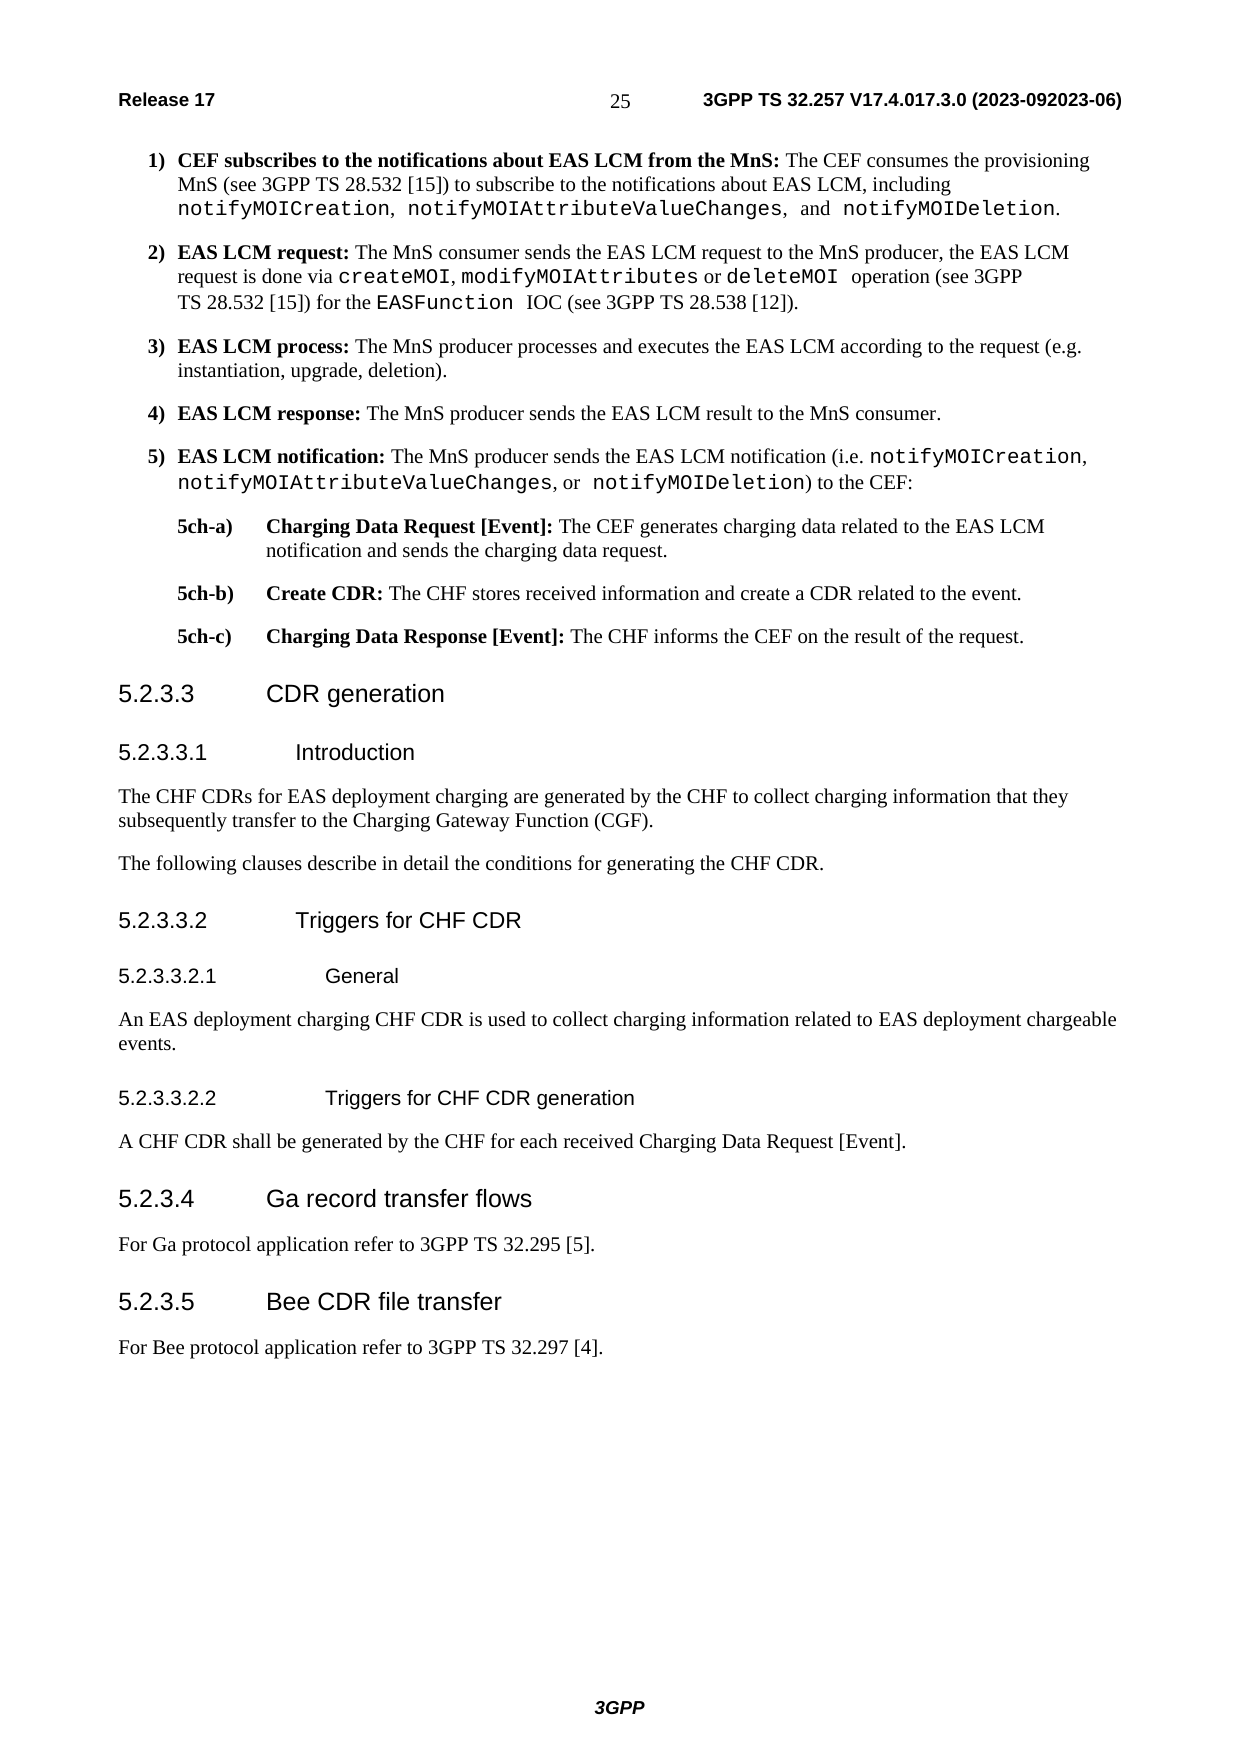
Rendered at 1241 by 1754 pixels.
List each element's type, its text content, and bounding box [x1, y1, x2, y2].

text 5ch-c) Charging Data Response [Event]: The CHF informs the CEF on the result of the request. [177, 624, 1122, 648]
text 3) EAS LCM process: The MnS producer processes and executes the EAS LCM according to the request (e.g. instantiation, upgrade, deletion). [148, 334, 1122, 382]
subtitle 5.2.3.3.1 Introduction [118, 739, 1122, 766]
text 5.2.3.3.2.1 General [118, 964, 1122, 988]
text A CHF CDR shall be generated by the CHF for each received Charging Data Request [Event]. [118, 1129, 1122, 1153]
subtitle 5.2.3.3 CDR generation [118, 679, 1122, 708]
subtitle 5.2.3.4 Ga record transfer flows [118, 1184, 1122, 1213]
text 5ch-b) Create CDR: The CHF stores received information and create a CDR related to the event. [177, 581, 1122, 605]
text 1) CEF subscribes to the notifications about EAS LCM from the MnS: The CEF consumes the provisioning MnS (see 3GPP TS 28.532 [15]) to subscribe to the notifications about EAS LCM, including notifyMOICreation, notifyMOIAttributeValueChanges, and notifyMOIDeletion. [148, 147, 1122, 221]
text 2) EAS LCM request: The MnS consumer sends the EAS LCM request to the MnS producer, the EAS LCM request is done via createMOI, modifyMOIAttributes or deleteMOI operation (see 3GPP TS 28.532 [15]) for the EASFunction IOC (see 3GPP TS 28.538 [12]). [148, 240, 1122, 316]
text 5ch-a) Charging Data Request [Event]: The CEF generates charging data related to the EAS LCM notification and sends the charging data request. [177, 514, 1122, 562]
text An EAS deployment charging CHF CDR is used to collect charging information related to EAS deployment chargeable events. [118, 1007, 1122, 1055]
text The following clauses describe in detail the conditions for generating the CHF CDR. [118, 851, 1122, 875]
subtitle 5.2.3.3.2 Triggers for CHF CDR [118, 907, 1122, 933]
text 5.2.3.3.2.2 Triggers for CHF CDR generation [118, 1086, 1122, 1110]
text For Bee protocol application refer to 3GPP TS 32.297 [4]. [118, 1334, 1122, 1359]
text 4) EAS LCM response: The MnS producer sends the EAS LCM result to the MnS consumer. [148, 401, 1122, 425]
list The CHF CDRs for EAS deployment charging are generated by the CHF to collect charging information that they subsequently transfer to the Charging Gateway Function (CGF). [118, 784, 1122, 832]
subtitle 5.2.3.5 Bee CDR file transfer [118, 1287, 1122, 1316]
text For Ga protocol application refer to 3GPP TS 32.295 [5]. [118, 1232, 1122, 1256]
text 5) EAS LCM notification: The MnS producer sends the EAS LCM notification (i.e. notifyMOICreation, notifyMOIAttributeValueChanges, or notifyMOIDeletion) to the CEF: [148, 444, 1122, 496]
